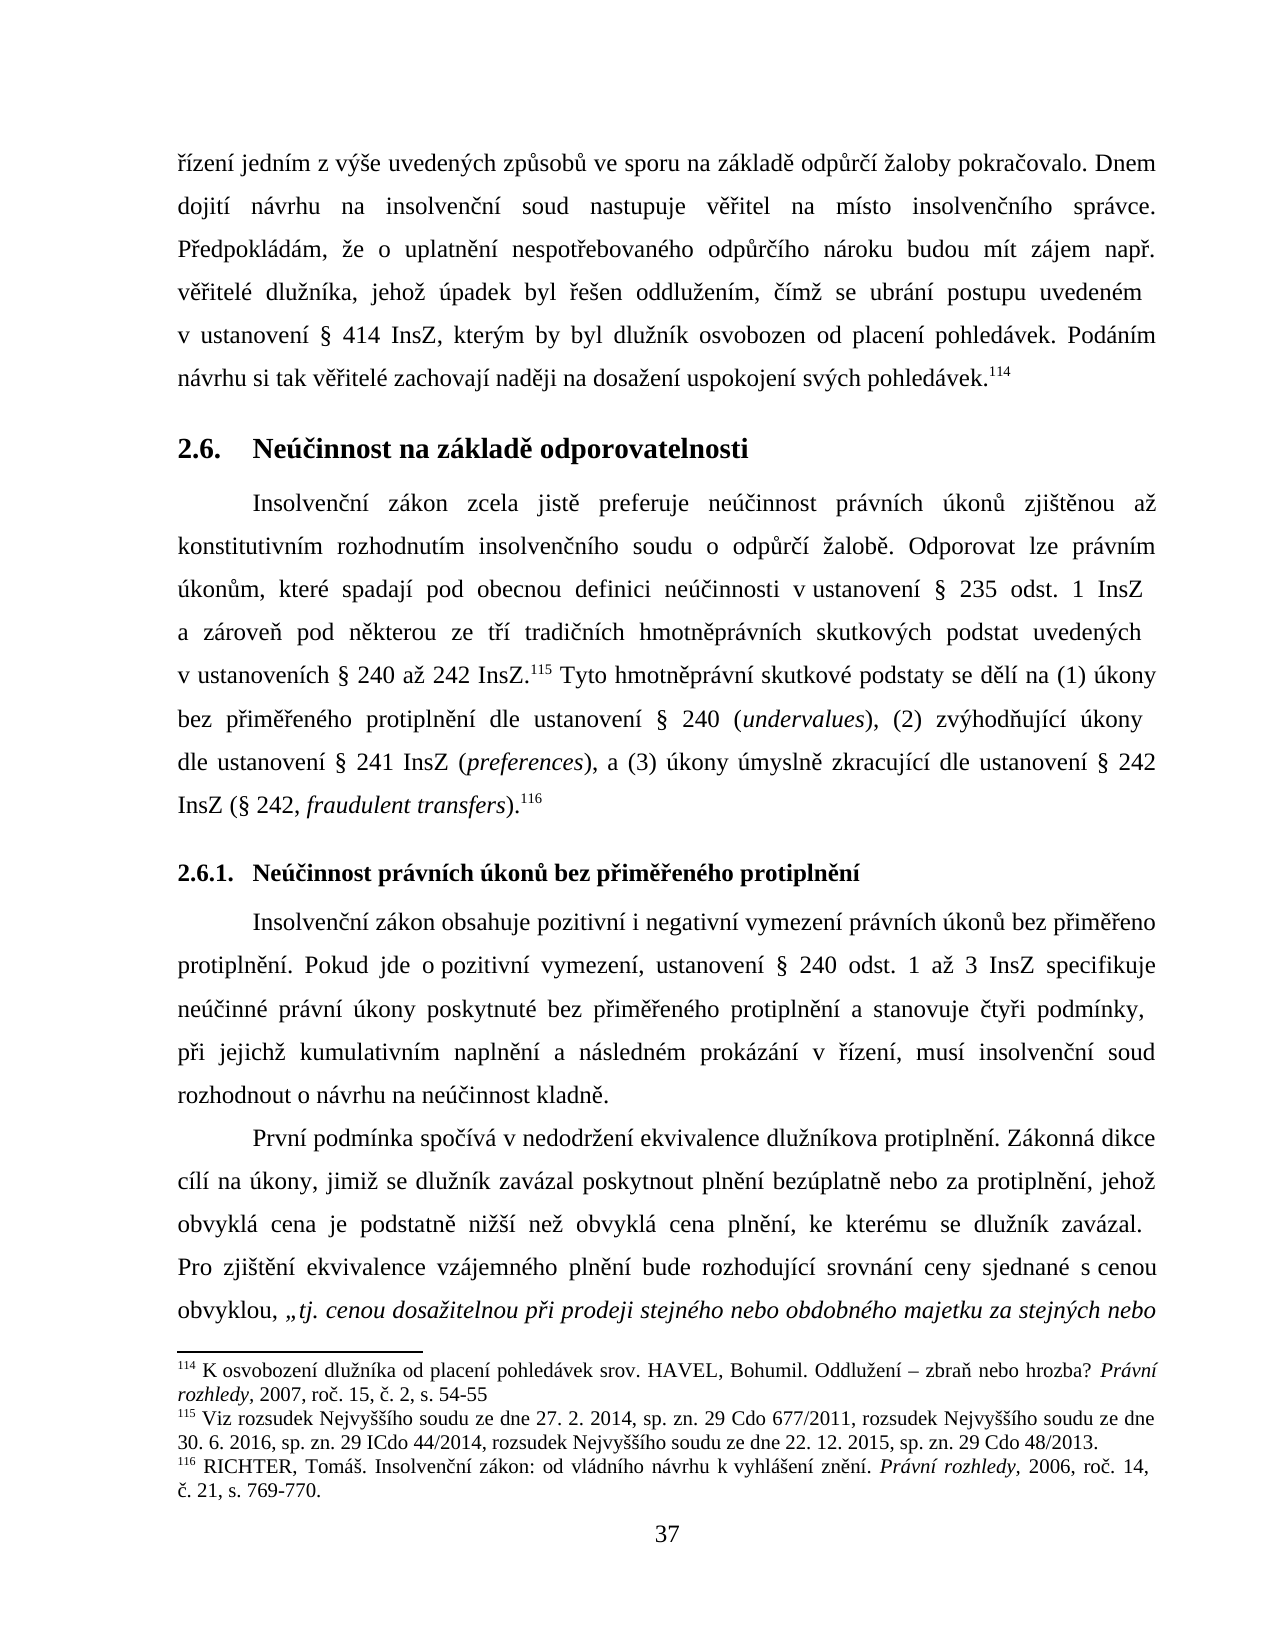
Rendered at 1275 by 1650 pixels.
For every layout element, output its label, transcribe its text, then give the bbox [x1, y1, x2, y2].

text Insolvenční zákon obsahuje pozitivní i negativní vymezení právních úkonů bez přiměřeno protiplnění. Pokud jde o pozitivní vymezení, ustanovení § 240 odst. 1 až 3 InsZ specifikuje neúčinné právní úkony poskytnuté bez přiměřeného protiplnění a stanovuje čtyři podmínky, při jejichž kumulativním naplnění a následném prokázání v řízení, musí insolvenční soud rozhodnout o návrhu na neúčinnost kladně. [177, 907, 1157, 1109]
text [177, 1123, 1157, 1324]
text Insolvenční zákon zcela jistě preferuje neúčinnost právních úkonů zjištěnou až konstitutivním rozhodnutím insolvenčního soudu o odpůrčí žalobě. Odporovat lze právním úkonům, které spadají pod obecnou definici neúčinnosti v ustanovení § 235 odst. 1 InsZ a zároveň pod některou ze tří tradičních hmotněprávních skutkových podstat uvedených v ustanoveních § 240 až 242 InsZ. Tyto hmotněprávní skutkové podstaty se dělí na (1) úkony bez přiměřeného protiplnění dle ustanovení § 240 (undervalues), (2) zvýhodňující úkony dle ustanovení § 241 InsZ (preferences), a (3) úkony úmyslně zkracující dle ustanovení § 242 InsZ (§ 242, fraudulent transfers). [177, 488, 1157, 819]
subtitle Neúčinnost právních úkonů bez přiměřeného protiplnění [177, 858, 1157, 887]
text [177, 148, 1157, 392]
subtitle Neúčinnost na základě odporovatelnosti [177, 431, 1157, 465]
